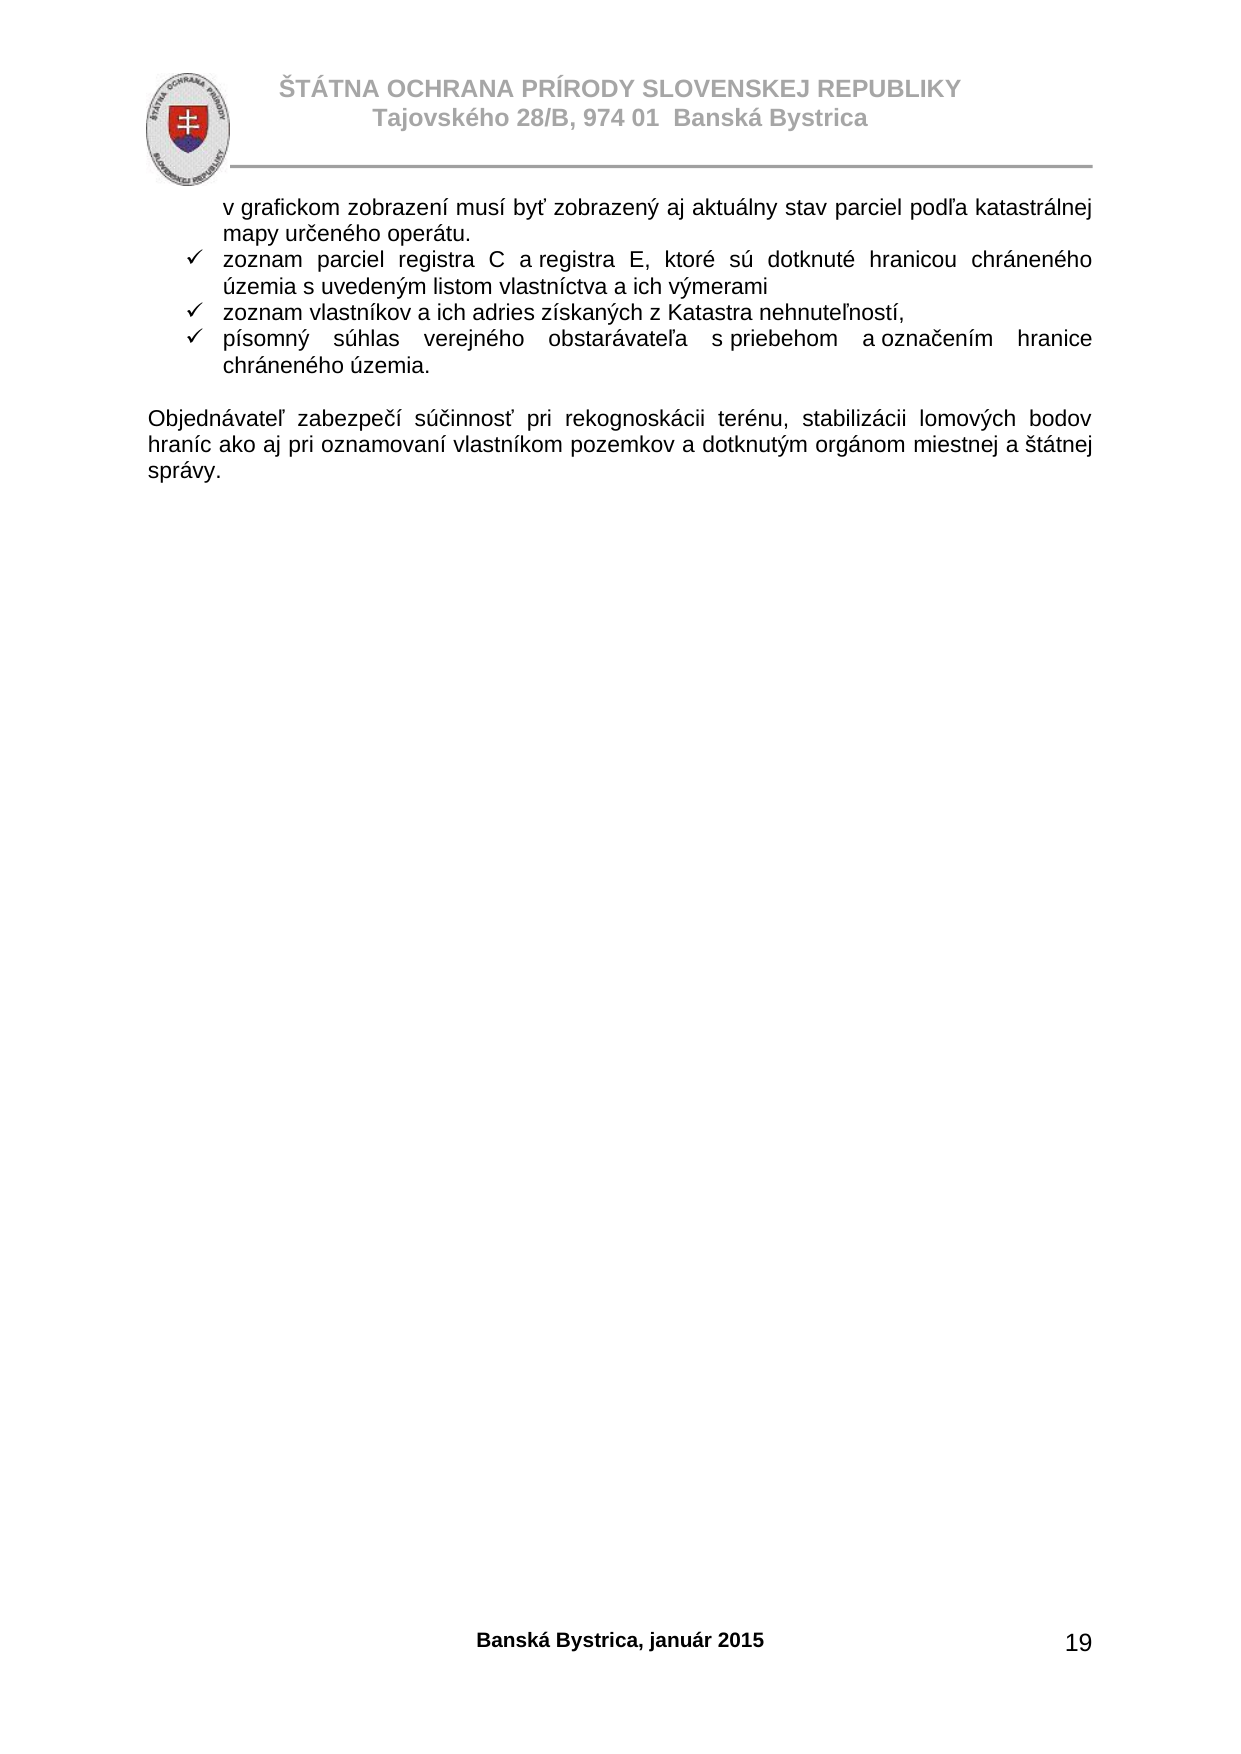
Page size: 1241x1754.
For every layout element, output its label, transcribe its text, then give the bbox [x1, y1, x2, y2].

list písomný súhlas verejného obstarávateľa s priebehom a označením hranice chráneného územia. [185, 325, 1092, 378]
picture [146, 73, 230, 186]
list zoznam parciel registra C a registra E, ktoré sú dotknuté hranicou chráneného územia s uvedeným listom vlastníctva a ich výmerami [185, 246, 1092, 299]
text Objednávateľ zabezpečí súčinnosť pri rekognoskácii terénu, stabilizácii lomových bodov hraníc ako aj pri oznamovaní vlastníkom pozemkov a dotknutým orgánom miestnej a štátnej správy. [148, 404, 1092, 483]
list zoznam vlastníkov a ich adries získaných z Katastra nehnuteľností, [185, 299, 1092, 325]
